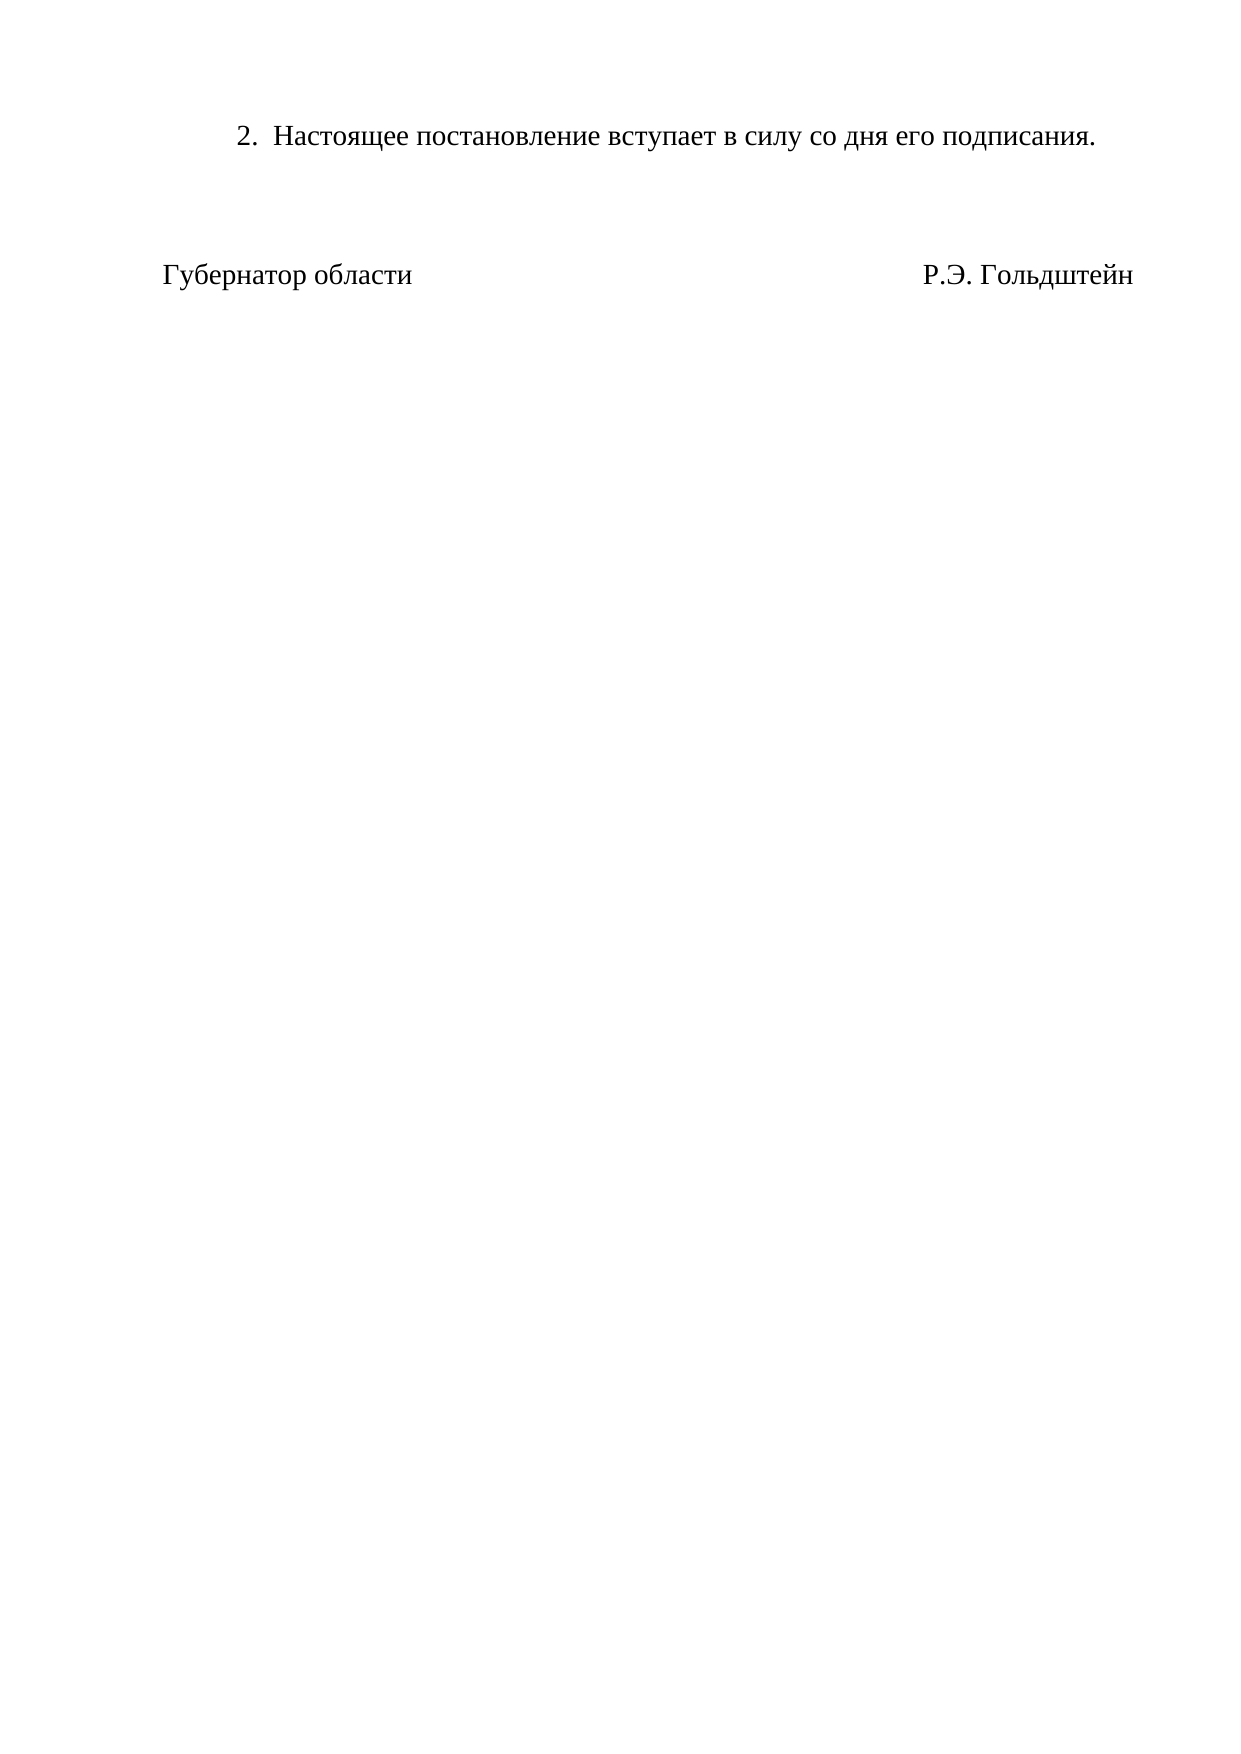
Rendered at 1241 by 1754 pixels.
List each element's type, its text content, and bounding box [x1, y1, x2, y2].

text 2. Настоящее постановление вступает в силу со дня его подписания. [207, 118, 1137, 152]
text Губернатор области Р.Э. Гольдштейн [148, 257, 1137, 291]
